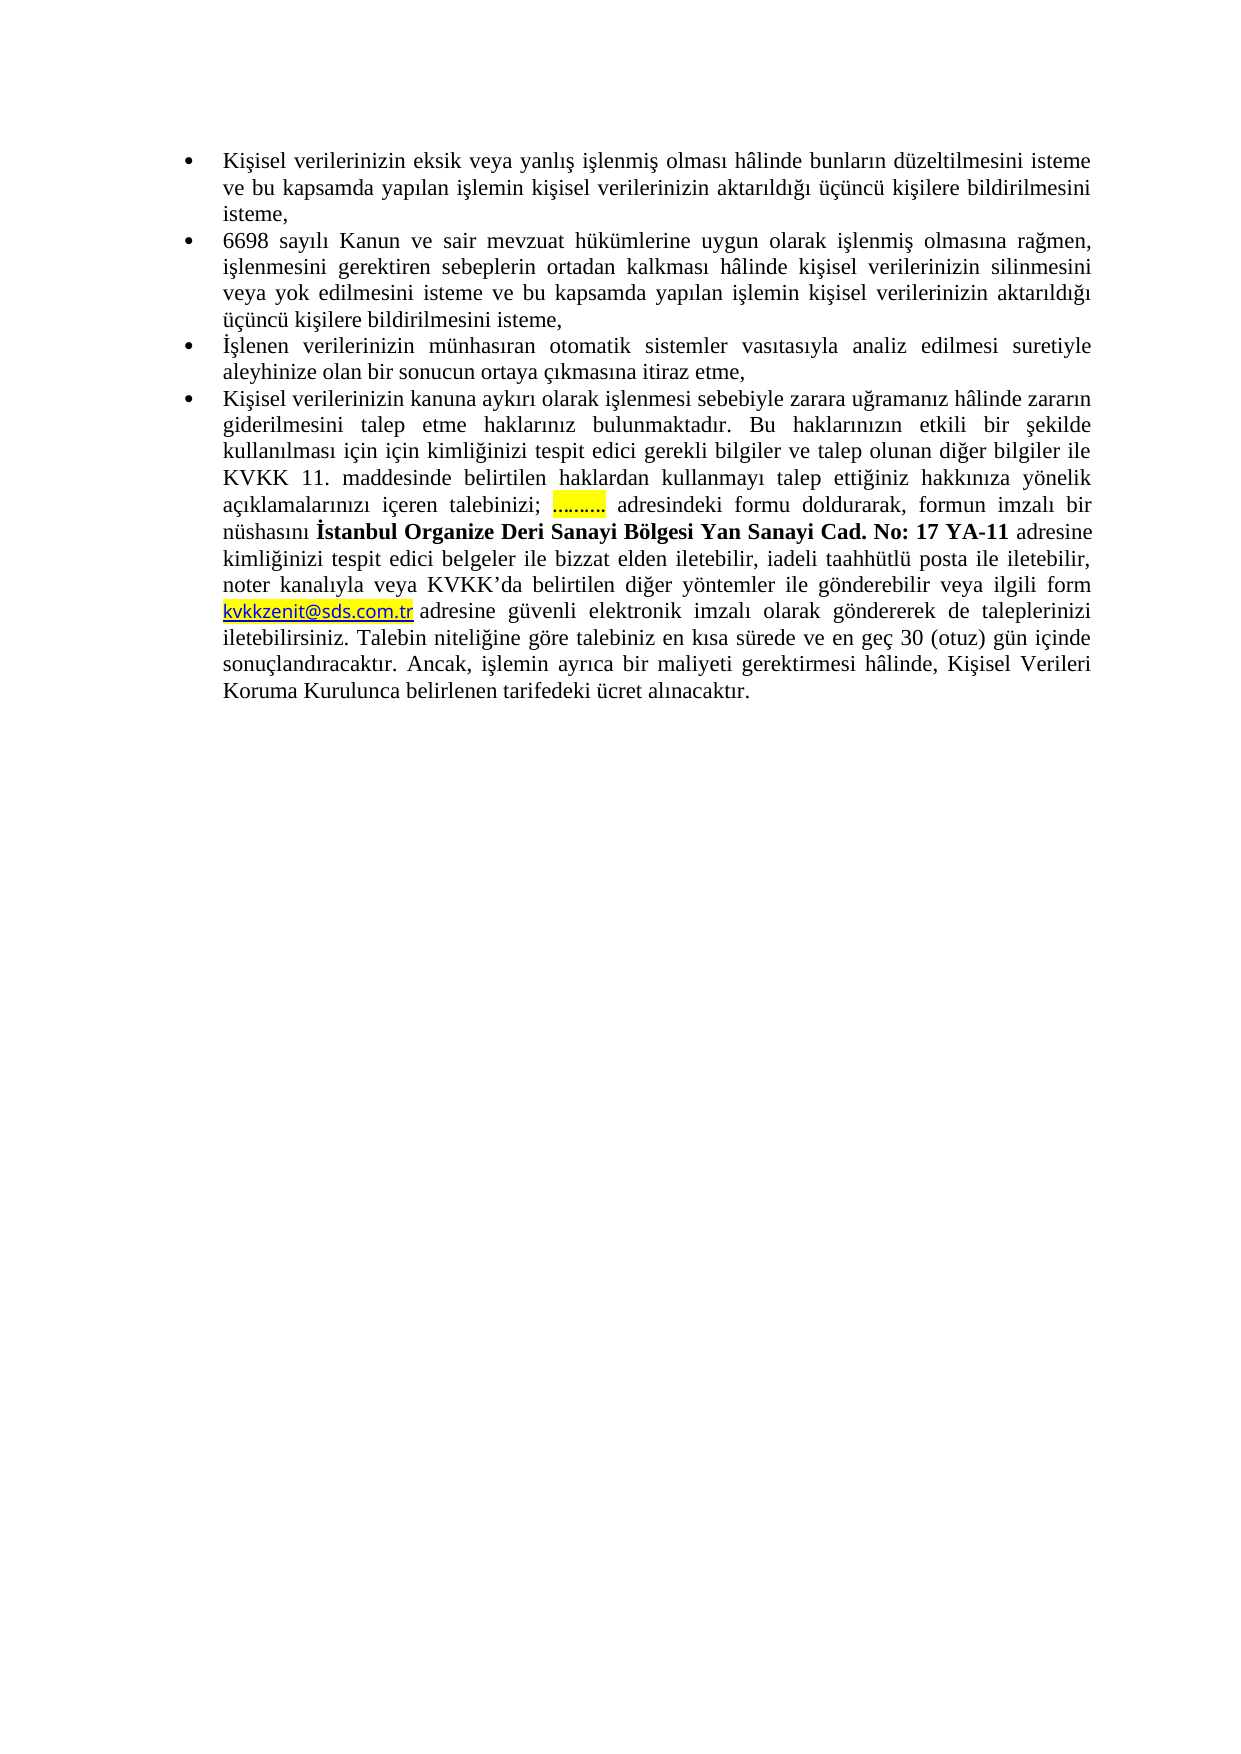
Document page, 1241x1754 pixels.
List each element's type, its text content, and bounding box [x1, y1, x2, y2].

list 6698 sayılı Kanun ve sair mevzuat hükümlerine uygun olarak işlenmiş olmasına rağmen, işlenmesini gerektiren sebeplerin ortadan kalkması hâlinde kişisel verilerinizin silinmesini veya yok edilmesini isteme ve bu kapsamda yapılan işlemin kişisel verilerinizin aktarıldığı üçüncü kişilere bildirilmesini isteme, [185, 227, 1093, 332]
list İşlenen verilerinizin münhasıran otomatik sistemler vasıtasıyla analiz edilmesi suretiyle aleyhinize olan bir sonucun ortaya çıkmasına itiraz etme, [185, 332, 1093, 385]
list Kişisel verilerinizin kanuna aykırı olarak işlenmesi sebebiyle zarara uğramanız hâlinde zararın giderilmesini talep etme haklarınız bulunmaktadır. Bu haklarınızın etkili bir şekilde kullanılması için için kimliğinizi tespit edici gerekli bilgiler ve talep olunan diğer bilgiler ile KVKK 11. maddesinde belirtilen haklardan kullanmayı talep ettiğiniz hakkınıza yönelik açıklamalarınızı içeren talebinizi; ………. adresindeki formu doldurarak, formun imzalı bir nüshasını İstanbul Organize Deri Sanayi Bölgesi Yan Sanayi Cad. No: 17 YA-11 adresine kimliğinizi tespit edici belgeler ile bizzat elden iletebilir, iadeli taahhütlü posta ile iletebilir, noter kanalıyla veya KVKK’da belirtilen diğer yöntemler ile gönderebilir veya ilgili form kvkkzenit@sds.com.tr adresine güvenli elektronik imzalı olarak göndererek de taleplerinizi iletebilirsiniz. Talebin niteliğine göre talebiniz en kısa sürede ve en geç 30 (otuz) gün içinde sonuçlandıracaktır. Ancak, işlemin ayrıca bir maliyeti gerektirmesi hâlinde, Kişisel Verileri Koruma Kurulunca belirlenen tarifedeki ücret alınacaktır. [185, 385, 1093, 703]
list Kişisel verilerinizin eksik veya yanlış işlenmiş olması hâlinde bunların düzeltilmesini isteme ve bu kapsamda yapılan işlemin kişisel verilerinizin aktarıldığı üçüncü kişilere bildirilmesini isteme, [185, 148, 1093, 227]
